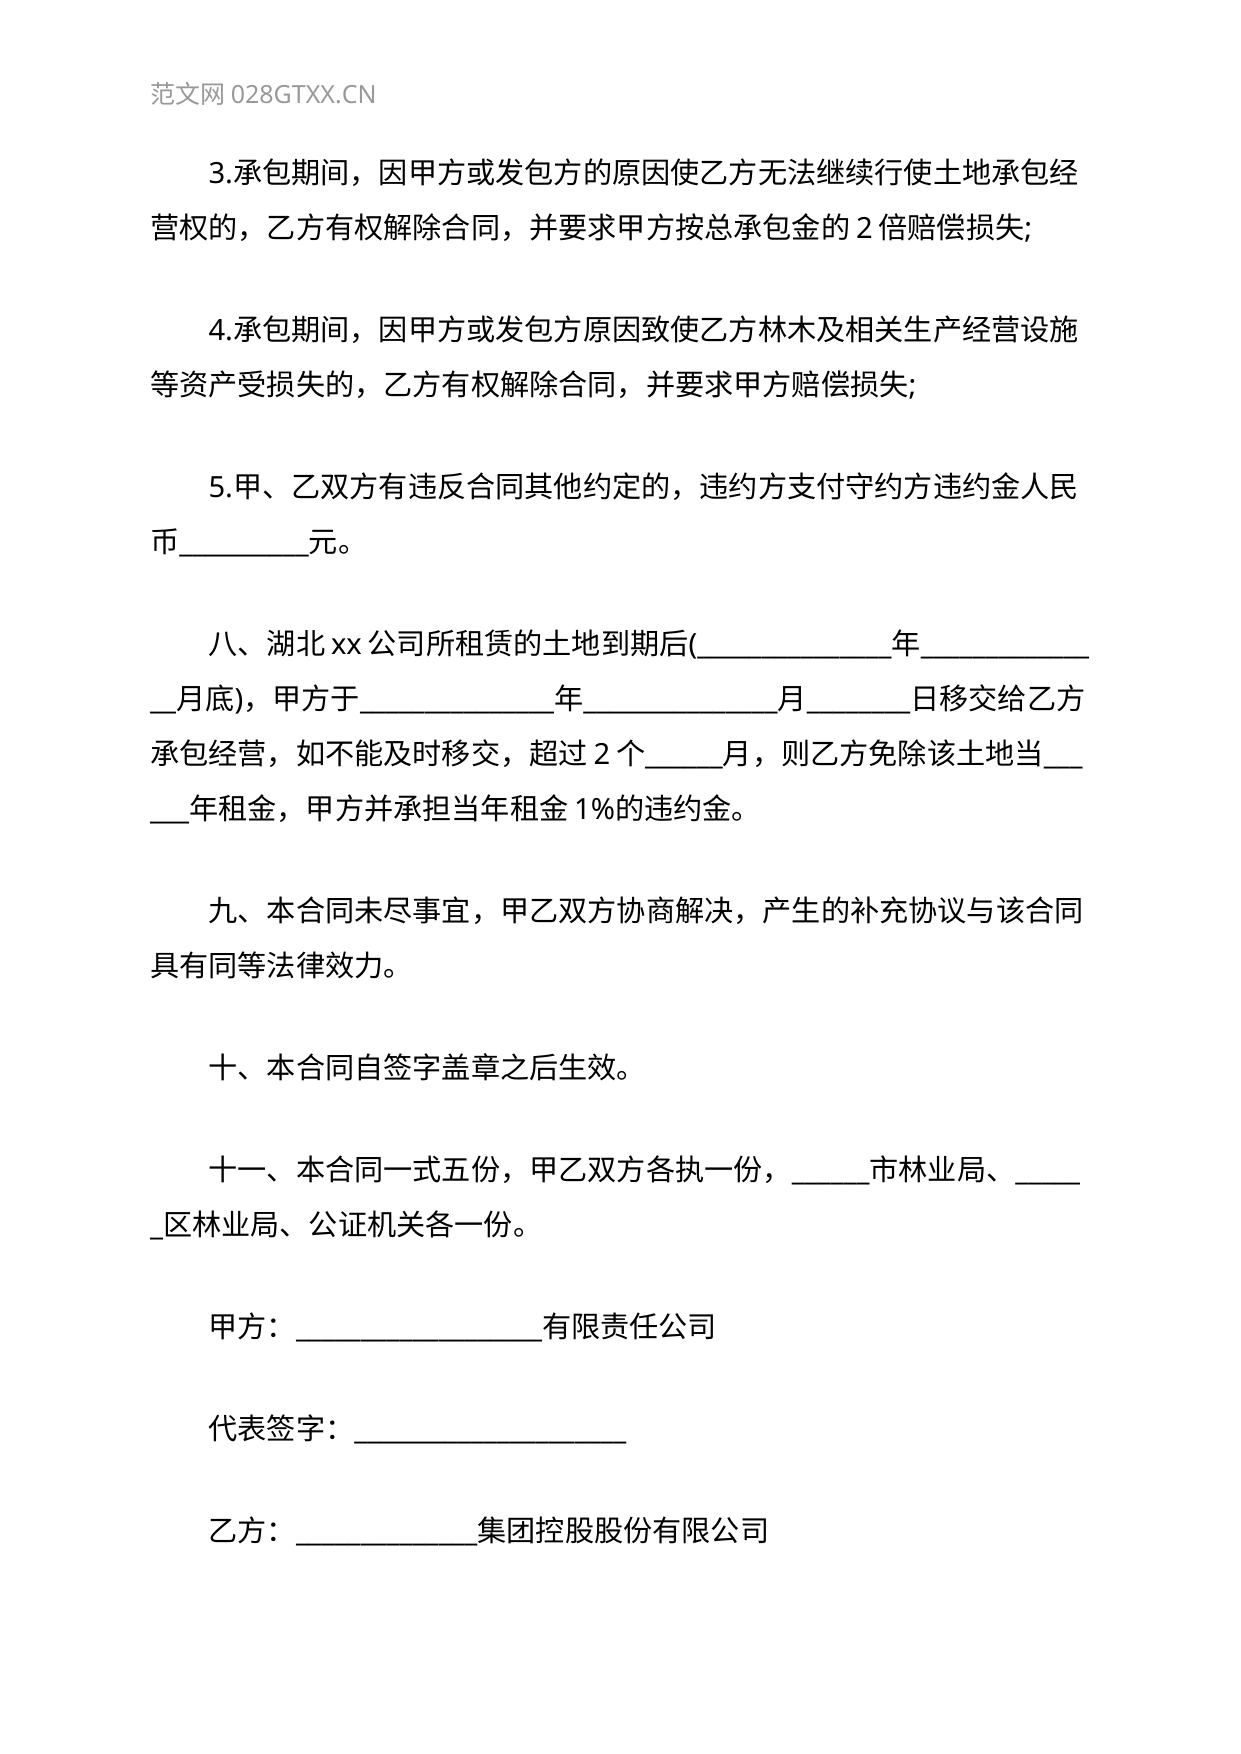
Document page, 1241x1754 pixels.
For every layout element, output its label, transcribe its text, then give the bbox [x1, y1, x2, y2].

text 八、湖北xx公司所租赁的土地到期后(_______________年_______________月底)，甲方于_______________年_______________月________日移交给乙方承包经营，如不能及时移交，超过2个______月，则乙方免除该土地当______年租金，甲方并承担当年租金1%的违约金。 [150, 621, 1090, 828]
text 乙方：______________集团控股股份有限公司 [150, 1507, 1090, 1550]
text 3.承包期间，因甲方或发包方的原因使乙方无法继续行使土地承包经营权的，乙方有权解除合同，并要求甲方按总承包金的2倍赔偿损失; [150, 150, 1090, 247]
text 5.甲、乙双方有违反合同其他约定的，违约方支付守约方违约金人民币__________元。 [150, 464, 1090, 561]
text 十一、本合同一式五份，甲乙双方各执一份，______市林业局、______区林业局、公证机关各一份。 [150, 1146, 1090, 1244]
text 4.承包期间，因甲方或发包方原因致使乙方林木及相关生产经营设施等资产受损失的，乙方有权解除合同，并要求甲方赔偿损失; [150, 307, 1090, 404]
text 甲方：___________________有限责任公司 [150, 1303, 1090, 1346]
text 代表签字：_____________________ [150, 1405, 1090, 1448]
text 九、本合同未尽事宜，甲乙双方协商解决，产生的补充协议与该合同具有同等法律效力。 [150, 888, 1090, 985]
text 十、本合同自签字盖章之后生效。 [150, 1044, 1090, 1087]
